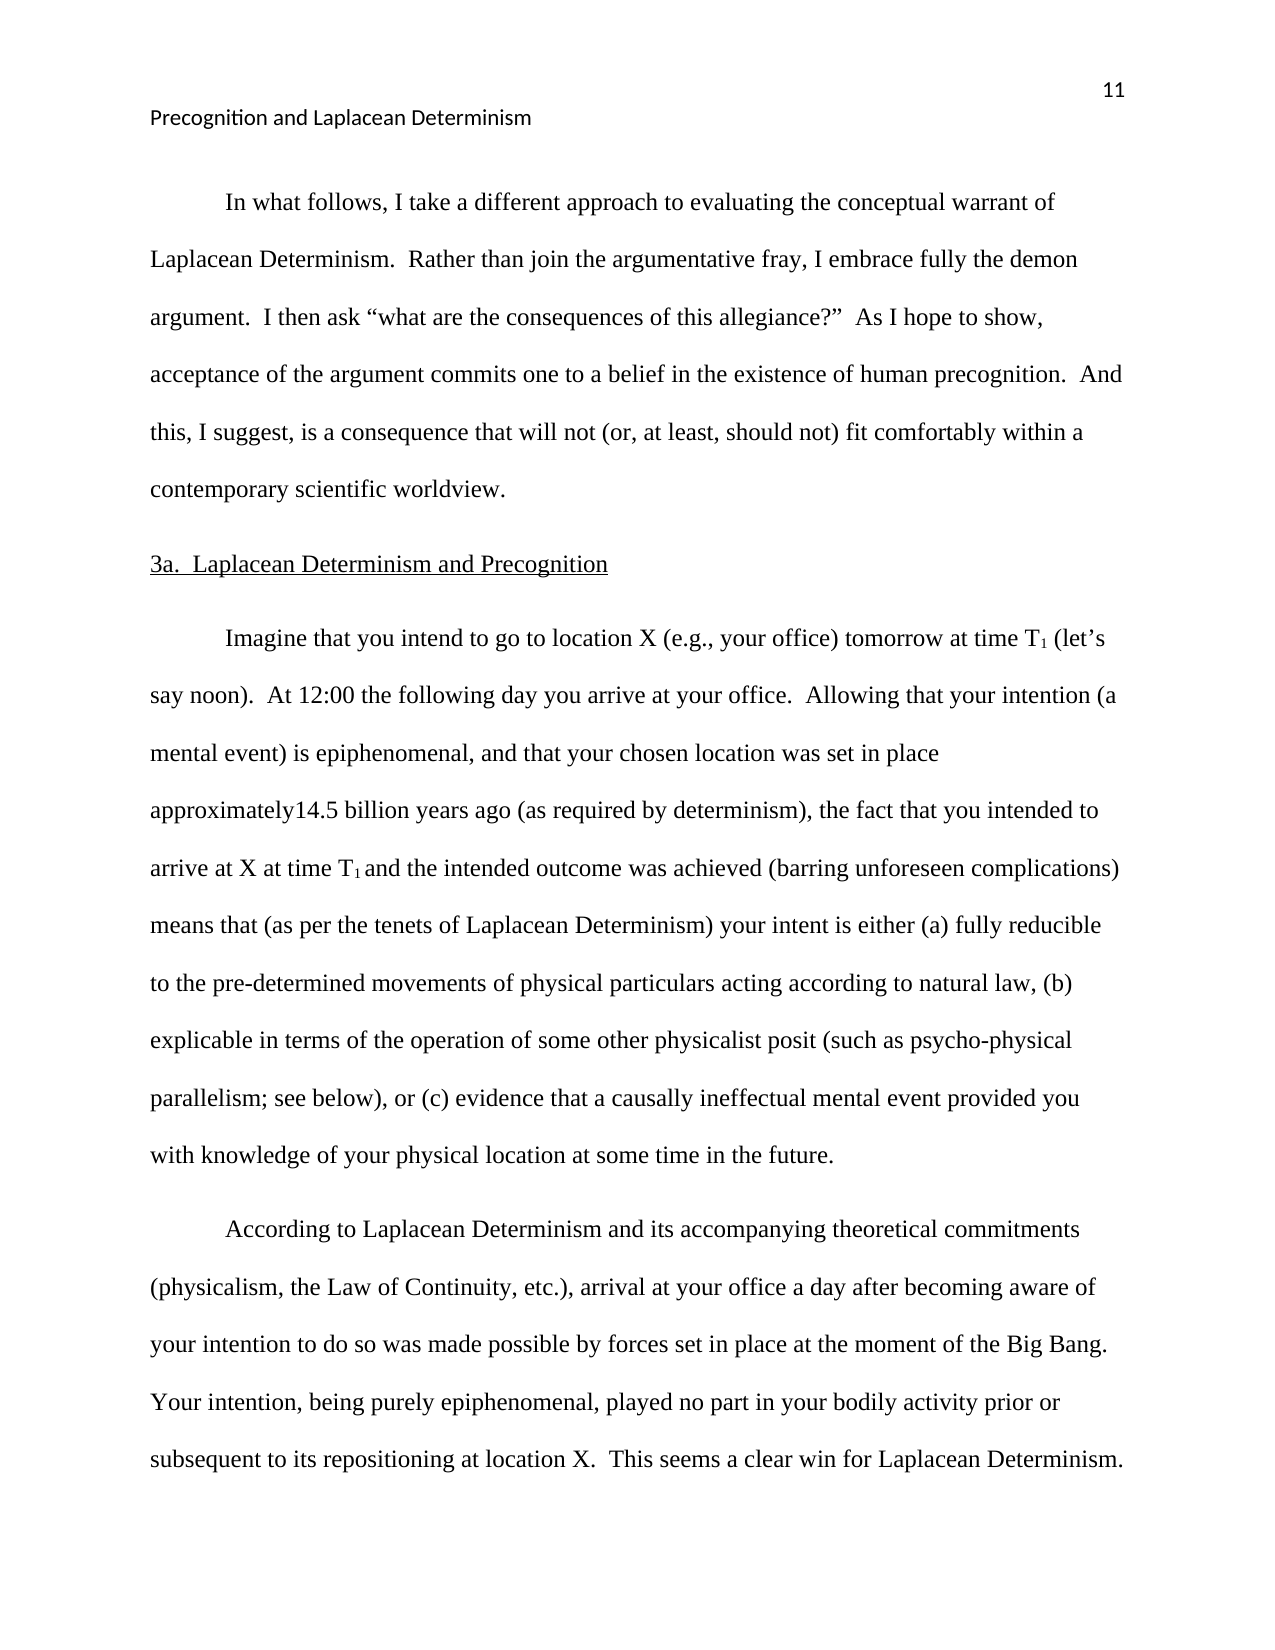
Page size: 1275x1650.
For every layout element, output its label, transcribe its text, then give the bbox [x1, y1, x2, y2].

text In what follows, I take a different approach to evaluating the conceptual warrant of Laplacean Determinism. Rather than join the argumentative fray, I embrace fully the demon argument. I then ask “what are the consequences of this allegiance?” As I hope to show, acceptance of the argument commits one to a belief in the existence of human precognition. And this, I suggest, is a consequence that will not (or, at least, should not) fit comfortably within a contemporary scientific worldview. [150, 187, 1125, 503]
text 3a. Laplacean Determinism and Precognition [150, 549, 1125, 577]
text According to Laplacean Determinism and its accompanying theoretical commitments (physicalism, the Law of Continuity, etc.), arrival at your office a day after becoming aware of your intention to do so was made possible by forces set in place at the moment of the Big Bang. Your intention, being purely epiphenomenal, played no part in your bodily activity prior or subsequent to its repositioning at location X. This seems a clear win for Laplacean Determinism. [150, 1214, 1125, 1473]
text Imagine that you intend to go to location X (e.g., your office) tomorrow at time T1 (let’s say noon). At 12:00 the following day you arrive at your office. Allowing that your intention (a mental event) is epiphenomenal, and that your chosen location was set in place approximately14.5 billion years ago (as required by determinism), the fact that you intended to arrive at X at time T1 and the intended outcome was achieved (barring unforeseen complications) means that (as per the tenets of Laplacean Determinism) your intent is either (a) fully reducible to the pre-determined movements of physical particulars acting according to natural law, (b) explicable in terms of the operation of some other physicalist posit (such as psycho-physical parallelism; see below), or (c) evidence that a causally ineffectual mental event provided you with knowledge of your physical location at some time in the future. [150, 623, 1125, 1169]
